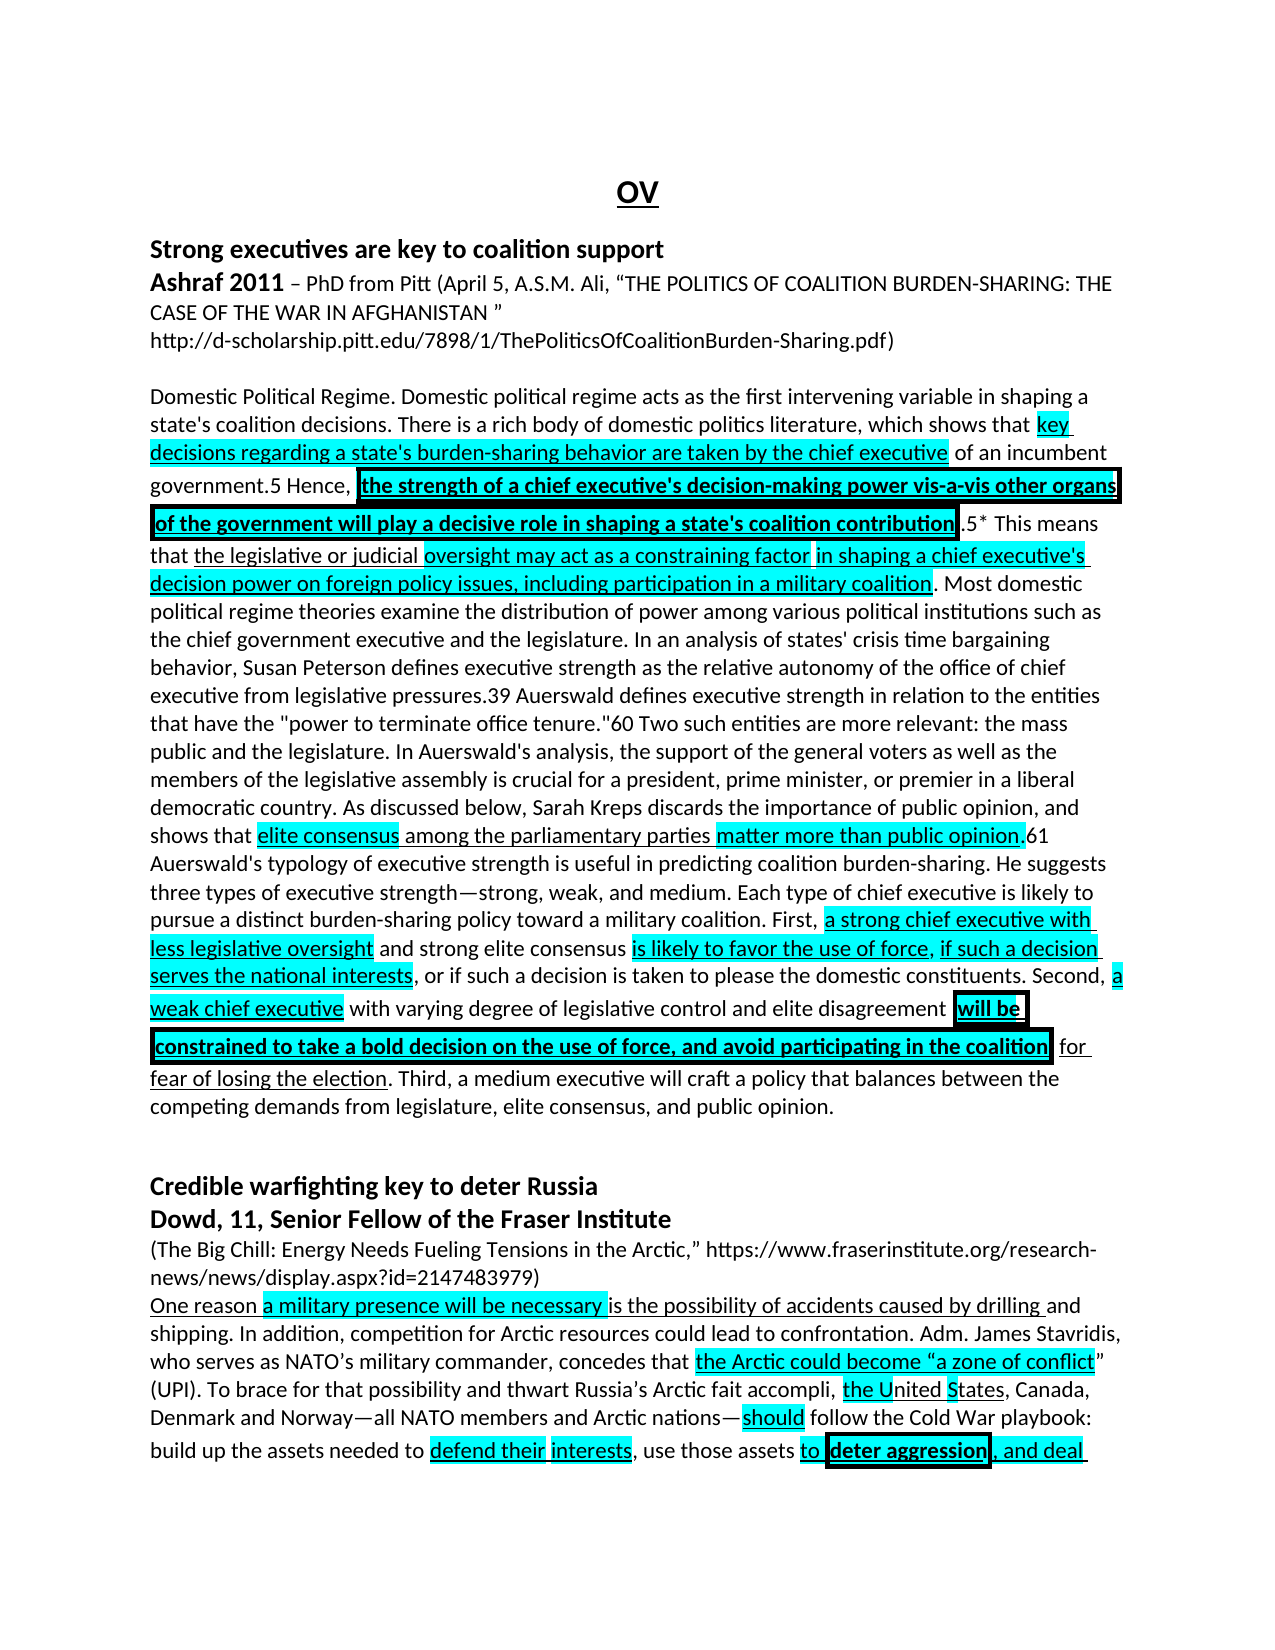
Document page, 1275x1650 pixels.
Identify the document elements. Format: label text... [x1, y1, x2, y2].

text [150, 1291, 1125, 1469]
subtitle Strong executives are key to coalition support [150, 232, 1125, 265]
subtitle Credible warfighting key to deter Russia [150, 1169, 1125, 1202]
subtitle OV [150, 171, 1125, 212]
text Ashraf 2011 – PhD from Pitt (April 5, A.S.M. Ali, “THE POLITICS OF COALITION BURDEN-SHARING: THE CASE OF THE WAR IN AFGHANISTAN ” http://d-scholarship.pitt.edu/7898/1/ThePoliticsOfCoalitionBurden-Sharing.pdf) [150, 265, 1125, 354]
text Dowd, 11, Senior Fellow of the Fraser Institute [150, 1202, 1125, 1235]
text Domestic Political Regime. Domestic political regime acts as the first intervening variable in shaping a state's coalition decisions. There is a rich body of domestic politics literature, which shows that key decisions regarding a state's burden-sharing behavior are taken by the chief executive of an incumbent government.5 Hence, the strength of a chief executive's decision-making power vis-a-vis other organs of the government will play a decisive role in shaping a state's coalition contribution.5* This means that the legislative or judicial oversight may act as a constraining factor in shaping a chief executive's decision power on foreign policy issues, including participation in a military coalition. Most domestic political regime theories examine the distribution of power among various political institutions such as the chief government executive and the legislature. In an analysis of states' crisis time bargaining behavior, Susan Peterson defines executive strength as the relative autonomy of the office of chief executive from legislative pressures.39 Auerswald defines executive strength in relation to the entities that have the "power to terminate office tenure."60 Two such entities are more relevant: the mass public and the legislature. In Auerswald's analysis, the support of the general voters as well as the members of the legislative assembly is crucial for a president, prime minister, or premier in a liberal democratic country. As discussed below, Sarah Kreps discards the importance of public opinion, and shows that elite consensus among the parliamentary parties matter more than public opinion.61 Auerswald's typology of executive strength is useful in predicting coalition burden-sharing. He suggests three types of executive strength—strong, weak, and medium. Each type of chief executive is likely to pursue a distinct burden-sharing policy toward a military coalition. First, a strong chief executive with less legislative oversight and strong elite consensus is likely to favor the use of force, if such a decision serves the national interests, or if such a decision is taken to please the domestic constituents. Second, a weak chief executive with varying degree of legislative control and elite disagreement will be constrained to take a bold decision on the use of force, and avoid participating in the coalition for fear of losing the election. Third, a medium executive will craft a policy that balances between the competing demands from legislature, elite consensus, and public opinion. [150, 382, 1125, 1121]
text (The Big Chill: Energy Needs Fueling Tensions in the Arctic,” https://www.fraserinstitute.org/research-news/news/display.aspx?id=2147483979) [150, 1235, 1125, 1291]
